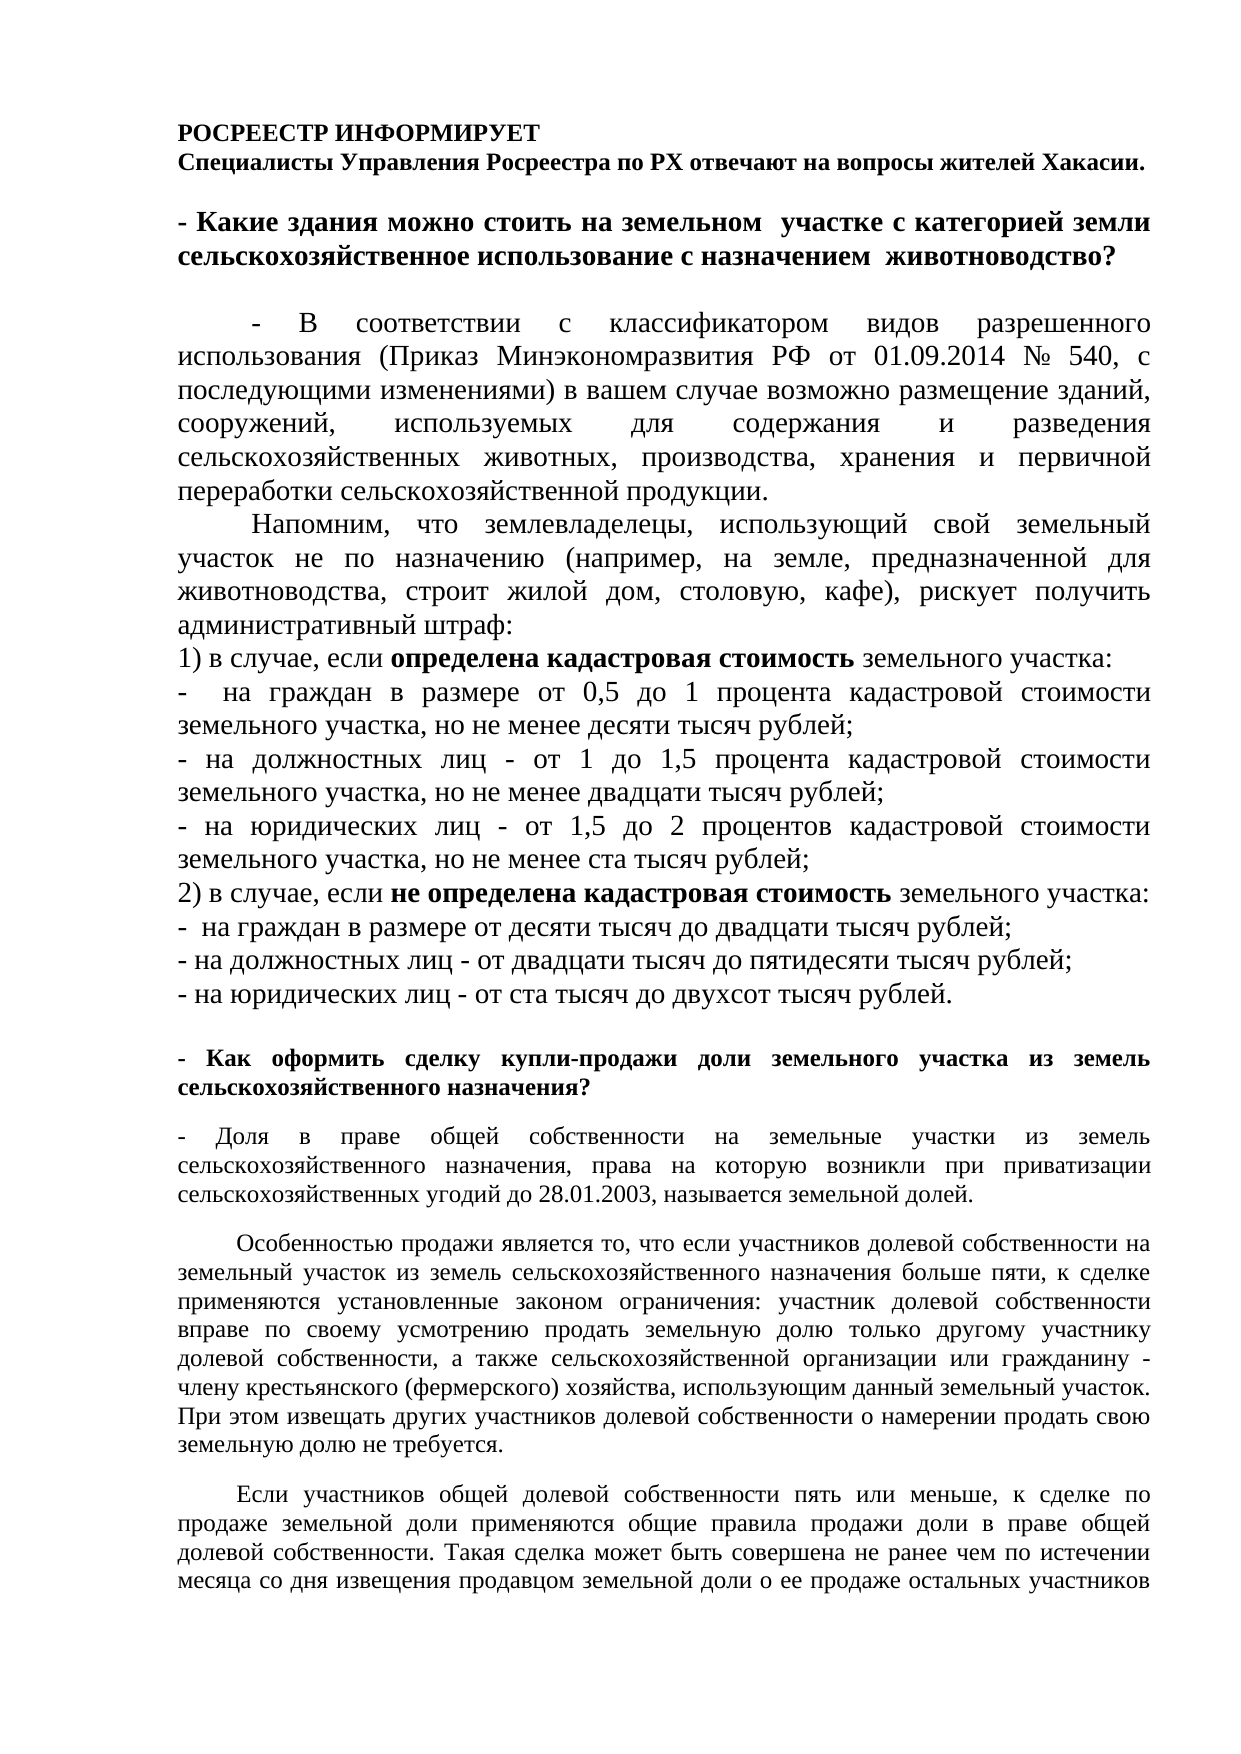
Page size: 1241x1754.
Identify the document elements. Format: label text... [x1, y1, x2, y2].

text 2) в случае, если не определена кадастровая стоимость земельного участка: [177, 875, 1152, 909]
text - В соответствии с классификатором видов разрешенного использования (Приказ Минэкономразвития РФ от 01.09.2014 № 540, с последующими изменениями) в вашем случае возможно размещение зданий, сооружений, используемых для содержания и разведения сельскохозяйственных животных, производства, хранения и первичной переработки сельскохозяйственной продукции. [177, 305, 1152, 506]
text - Как оформить сделку купли-продажи доли земельного участка из земель сельскохозяйственного назначения? [177, 1043, 1152, 1100]
text - Какие здания можно стоить на земельном участке с категорией земли сельскохозяйственное использование с назначением животноводство? [177, 204, 1152, 271]
text Напомним, что землевладелецы, использующий свой земельный участок не по назначению (например, на земле, предназначенной для животноводства, строит жилой дом, столовую, кафе), рискует получить административный штраф: [177, 506, 1152, 640]
text Особенностью продажи является то, что если участников долевой собственности на земельный участок из земель сельскохозяйственного назначения больше пяти, к сделке применяются установленные законом ограничения: участник долевой собственности вправе по своему усмотрению продать земельную долю только другому участнику долевой собственности, а также сельскохозяйственной организации или гражданину - члену крестьянского (фермерского) хозяйства, использующим данный земельный участок. При этом извещать других участников долевой собственности о намерении продать свою земельную долю не требуется. [177, 1228, 1152, 1458]
text РОСРЕЕСТР ИНФОРМИРУЕТ [177, 118, 1152, 147]
text - на юридических лиц - от ста тысяч до двухсот тысяч рублей. [177, 976, 1152, 1009]
text - на должностных лиц - от 1 до 1,5 процента кадастровой стоимости земельного участка, но не менее двадцати тысяч рублей; [177, 741, 1152, 808]
text - на должностных лиц - от двадцати тысяч до пятидесяти тысяч рублей; [177, 942, 1152, 976]
text Специалисты Управления Росреестра по РХ отвечают на вопросы жителей Хакасии. [177, 147, 1152, 176]
text - Доля в праве общей собственности на земельные участки из земель сельскохозяйственного назначения, права на которую возникли при приватизации сельскохозяйственных угодий до 28.01.2003, называется земельной долей. [177, 1121, 1152, 1207]
text - на граждан в размере от 0,5 до 1 процента кадастровой стоимости земельного участка, но не менее десяти тысяч рублей; [177, 674, 1152, 741]
text - на граждан в размере от десяти тысяч до двадцати тысяч рублей; [177, 909, 1152, 942]
text - на юридических лиц - от 1,5 до 2 процентов кадастровой стоимости земельного участка, но не менее ста тысяч рублей; [177, 808, 1152, 875]
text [177, 1479, 1152, 1594]
text 1) в случае, если определена кадастровая стоимость земельного участка: [177, 640, 1152, 674]
